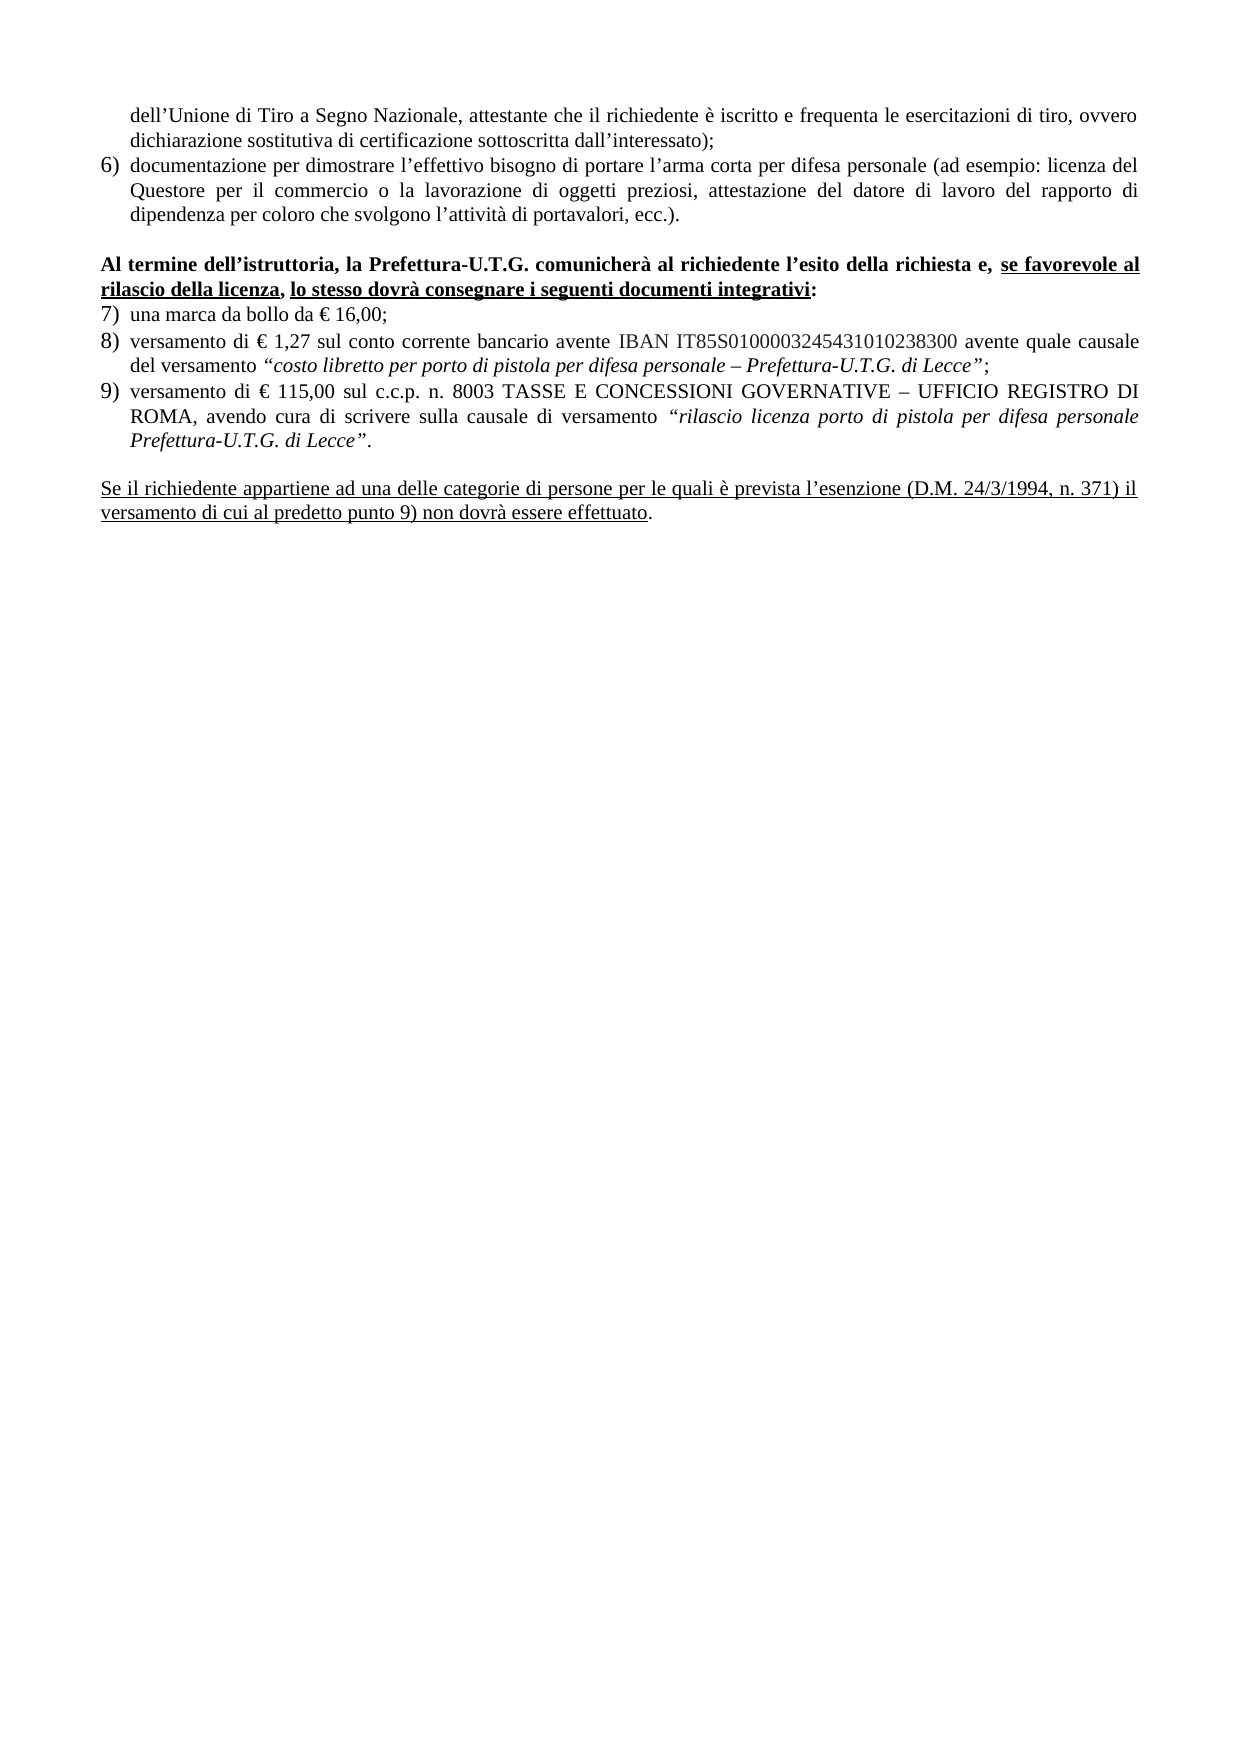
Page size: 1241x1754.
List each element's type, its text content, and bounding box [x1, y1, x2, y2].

list versamento di € 1,27 sul conto corrente bancario avente IBAN IT85S0100003245431010238300 avente quale causale del versamento “costo libretto per porto di pistola per difesa personale – Prefettura-U.T.G. di Lecce”; [100, 327, 1140, 377]
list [100, 103, 1140, 152]
list documentazione per dimostrare l’effettivo bisogno di portare l’arma corta per difesa personale (ad esempio: licenza del Questore per il commercio o la lavorazione di oggetti preziosi, attestazione del datore di lavoro del rapporto di dipendenza per coloro che svolgono l’attività di portavalori, ecc.). [100, 152, 1140, 226]
text Se il richiedente appartiene ad una delle categorie di persone per le quali è prevista l’esenzione (D.M. 24/3/1994, n. 371) il versamento di cui al predetto punto 9) non dovrà essere effettuato. [100, 476, 1140, 524]
text Al termine dell’istruttoria, la Prefettura-U.T.G. comunicherà al richiedente l’esito della richiesta e, se favorevole al rilascio della licenza, lo stesso dovrà consegnare i seguenti documenti integrativi: [100, 252, 1140, 301]
list versamento di € 115,00 sul c.c.p. n. 8003 TASSE E CONCESSIONI GOVERNATIVE – UFFICIO REGISTRO DI ROMA, avendo cura di scrivere sulla causale di versamento “rilascio licenza porto di pistola per difesa personale Prefettura-U.T.G. di Lecce”. [100, 377, 1140, 452]
list una marca da bollo da € 16,00; [100, 301, 1140, 327]
